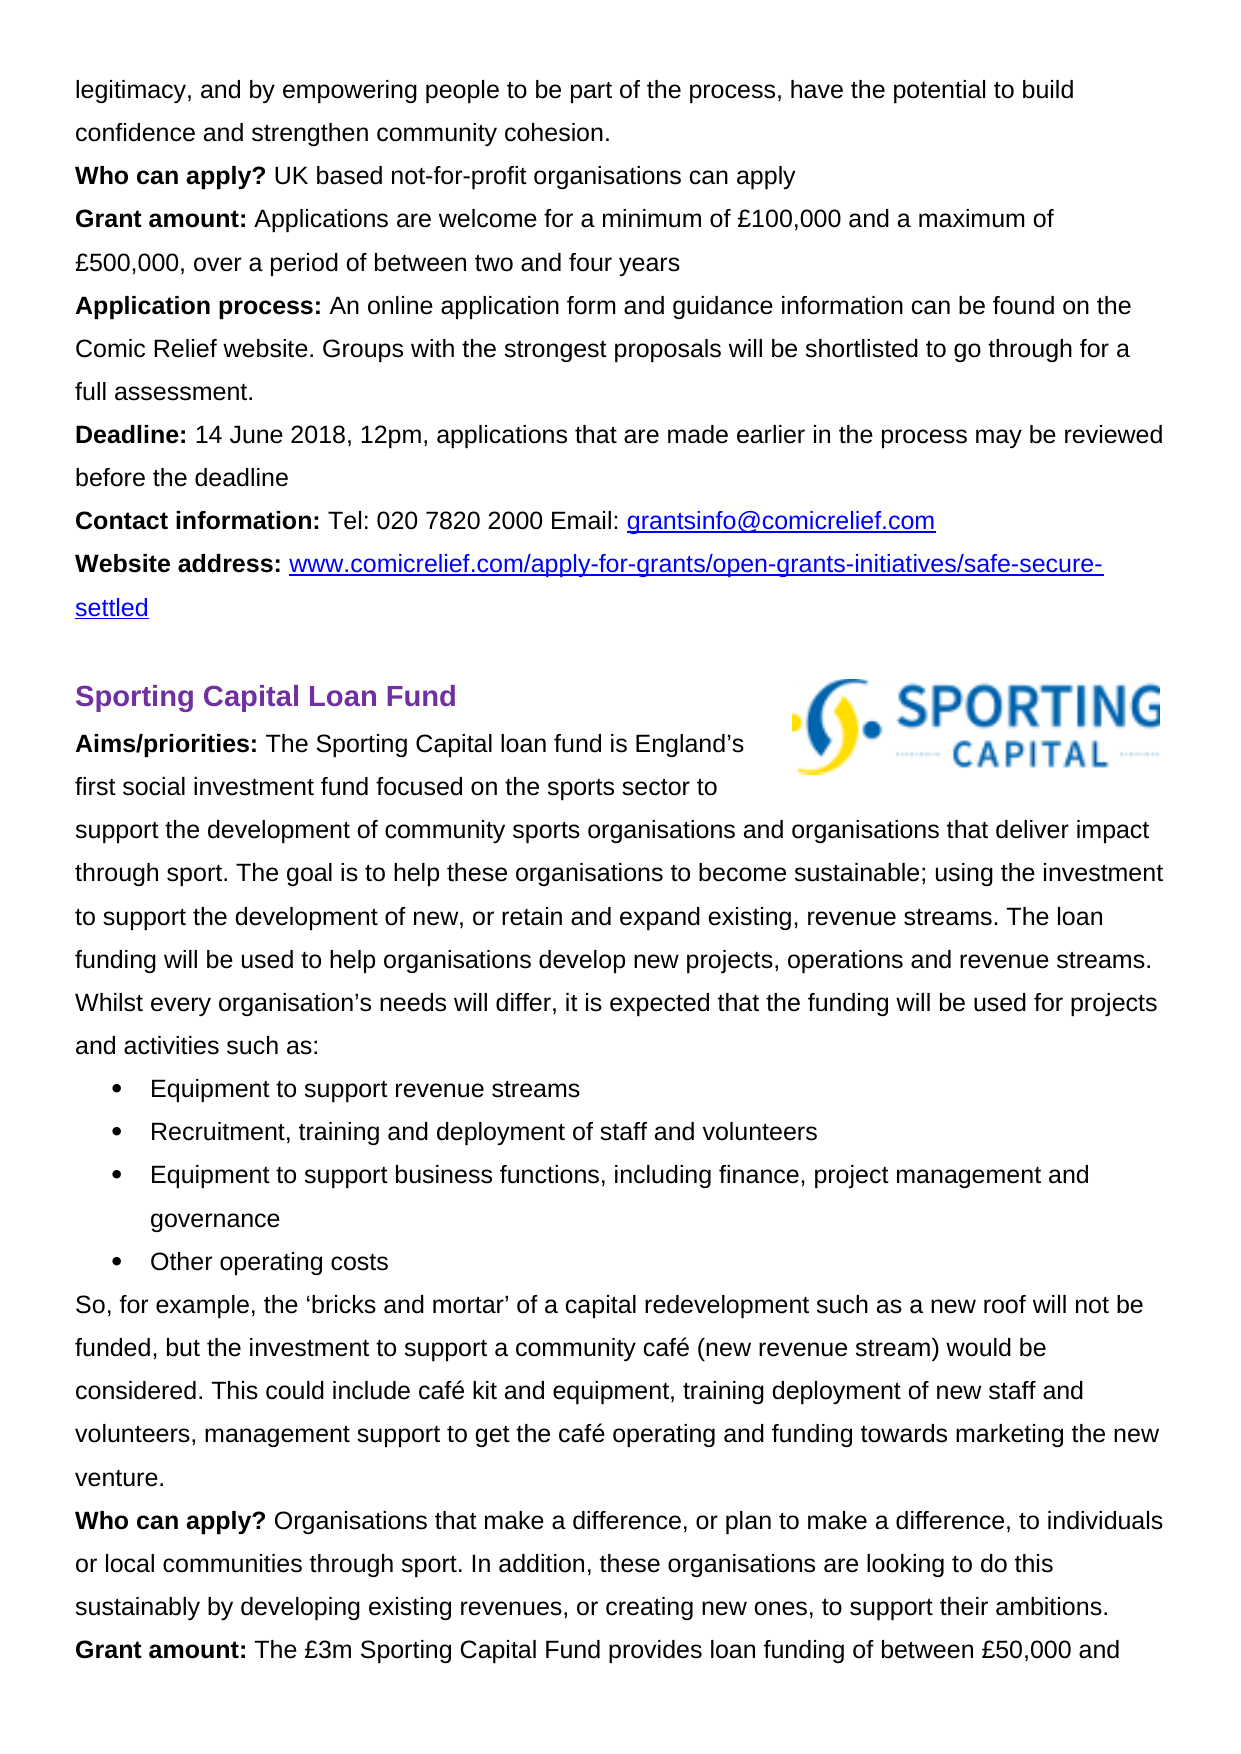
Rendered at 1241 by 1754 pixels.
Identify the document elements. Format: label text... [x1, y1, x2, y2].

text Sporting Capital Loan Fund [75, 679, 785, 712]
text Website address: www.comicrelief.com/apply-for-grants/open-grants-initiatives/safe-secure-settled [75, 549, 1165, 621]
text So, for example, the ‘bricks and mortar’ of a capital redevelopment such as a new roof will not be funded, but the investment to support a community café (new revenue stream) would be considered. This could include café kit and equipment, training deployment of new staff and volunteers, management support to get the café operating and funding towards marketing the new venture. Who can apply? Organisations that make a difference, or plan to make a difference, to individuals or local communities through sport. In addition, these organisations are looking to do this sustainably by developing existing revenues, or creating new ones, to support their ambitions. [75, 1290, 1165, 1621]
list Equipment to support revenue streams [112, 1074, 1165, 1103]
text Application process: An online application form and guidance information can be found on the Comic Relief website. Groups with the strongest proposals will be shortlisted to go through for a full assessment. [75, 291, 1165, 406]
list Other operating costs [112, 1247, 1165, 1276]
text Deadline: 14 June 2018, 12pm, applications that are made earlier in the process may be reviewed before the deadline [75, 420, 1165, 492]
text Who can apply? UK based not-for-profit organisations can apply [75, 161, 1165, 190]
text Aims/priorities: The Sporting Capital loan fund is England’s first social investment fund focused on the sports sector to support the development of community sports organisations and organisations that deliver impact through sport. The goal is to help these organisations to become sustainable; using the investment to support the development of new, or retain and expand existing, revenue streams. The loan funding will be used to help organisations develop new projects, operations and revenue streams. Whilst every organisation’s needs will differ, it is expected that the funding will be used for projects and activities such as: [75, 729, 1165, 1060]
text Grant amount: Applications are welcome for a minimum of £100,000 and a maximum of £500,000, over a period of between two and four years [75, 204, 1165, 276]
list Recruitment, training and deployment of staff and volunteers [112, 1117, 1165, 1146]
text Grant amount: The £3m Sporting Capital Fund provides loan funding of between £50,000 and [75, 1635, 1165, 1664]
picture [785, 679, 1160, 773]
text Contact information: Tel: 020 7820 2000 Email: grantsinfo@comicrelief.com [75, 506, 1165, 535]
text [75, 75, 1165, 147]
list Equipment to support business functions, including finance, project management and governance [112, 1161, 1165, 1232]
